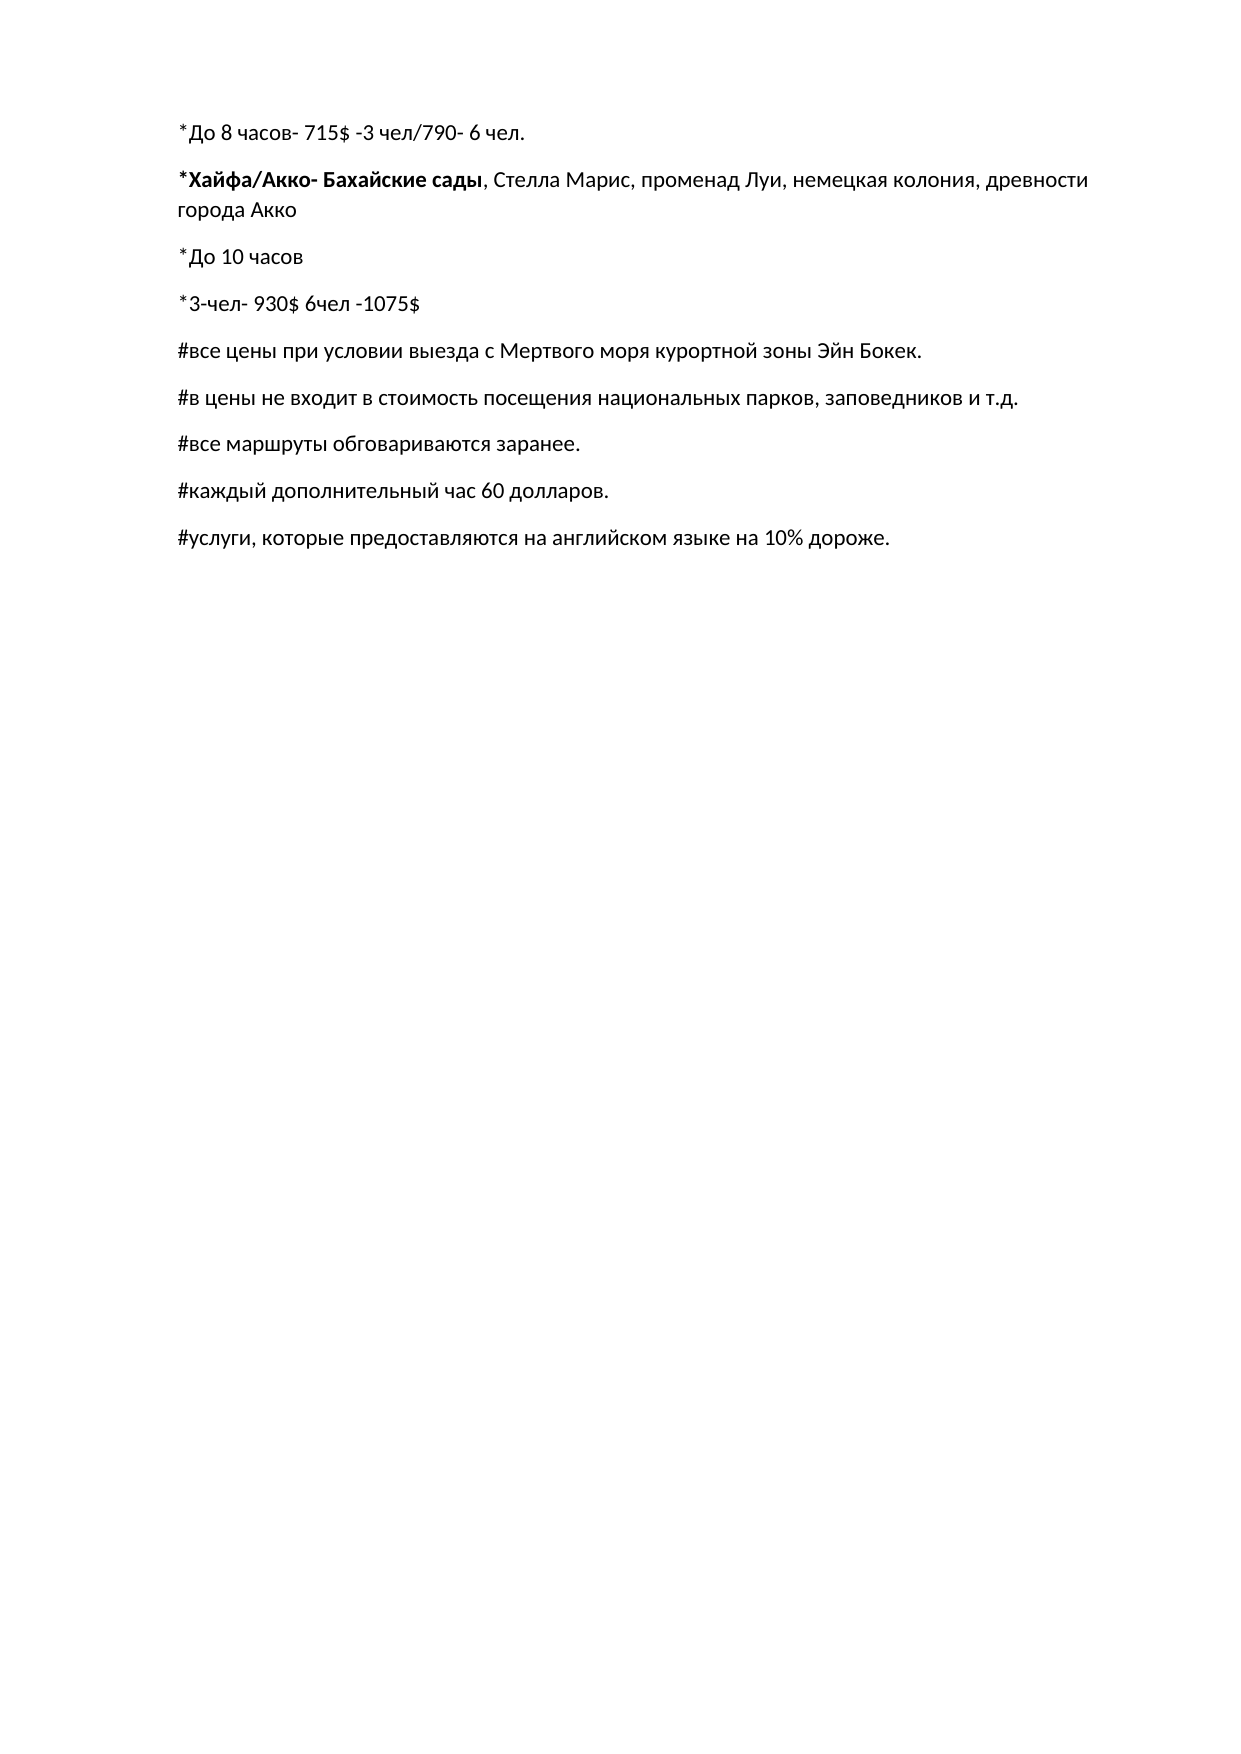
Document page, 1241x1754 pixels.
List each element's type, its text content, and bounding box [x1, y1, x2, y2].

text *3-чел- 930$ 6чел -1075$ [177, 289, 1152, 317]
text *До 10 часов [177, 242, 1152, 270]
text *До 8 часов- 715$ -3 чел/790- 6 чел. [177, 118, 1152, 146]
text #все маршруты обговариваются заранее. [177, 429, 1152, 458]
text *Хайфа/Акко- Бахайские сады, Стелла Марис, променад Луи, немецкая колония, древности города Акко [177, 165, 1152, 223]
text #услуги, которые предоставляются на английском языке на 10% дороже. [177, 523, 1152, 551]
text #в цены не входит в стоимость посещения национальных парков, заповедников и т.д. [177, 383, 1152, 411]
text #каждый дополнительный час 60 долларов. [177, 476, 1152, 504]
text #все цены при условии выезда с Мертвого моря курортной зоны Эйн Бокек. [177, 336, 1152, 364]
